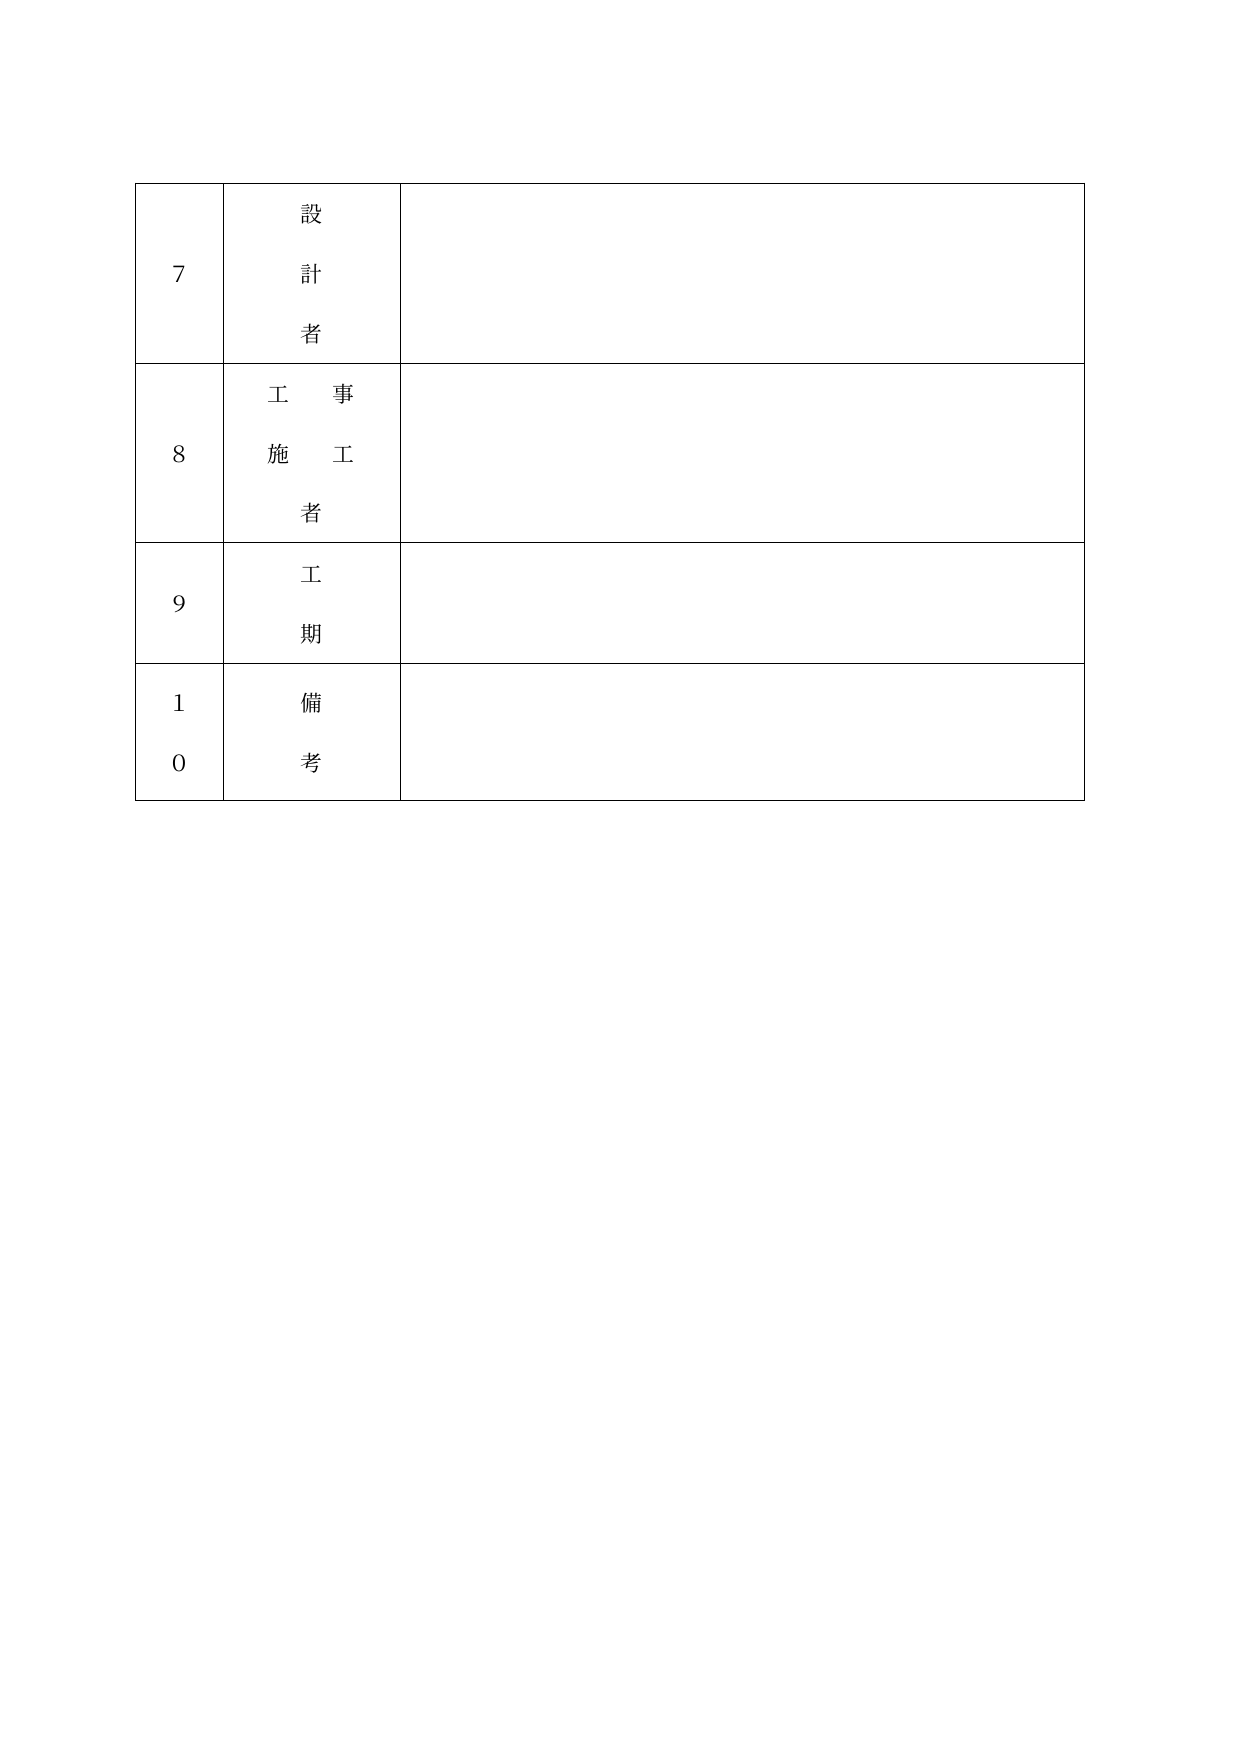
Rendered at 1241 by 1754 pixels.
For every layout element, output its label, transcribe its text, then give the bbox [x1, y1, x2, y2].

table_cell ９ [136, 543, 223, 662]
table_cell 工 事 施 工 者 [224, 364, 400, 542]
table_cell ７ [136, 184, 223, 362]
table_cell [401, 664, 1084, 800]
table_cell [401, 543, 1084, 662]
table_cell １０ [136, 664, 223, 800]
table_cell 設 計 者 [224, 184, 400, 362]
table_cell [401, 184, 1084, 362]
table_cell [401, 364, 1084, 542]
table_cell 備 考 [224, 664, 400, 800]
table_cell ８ [136, 364, 223, 542]
table_cell 工 期 [224, 543, 400, 662]
